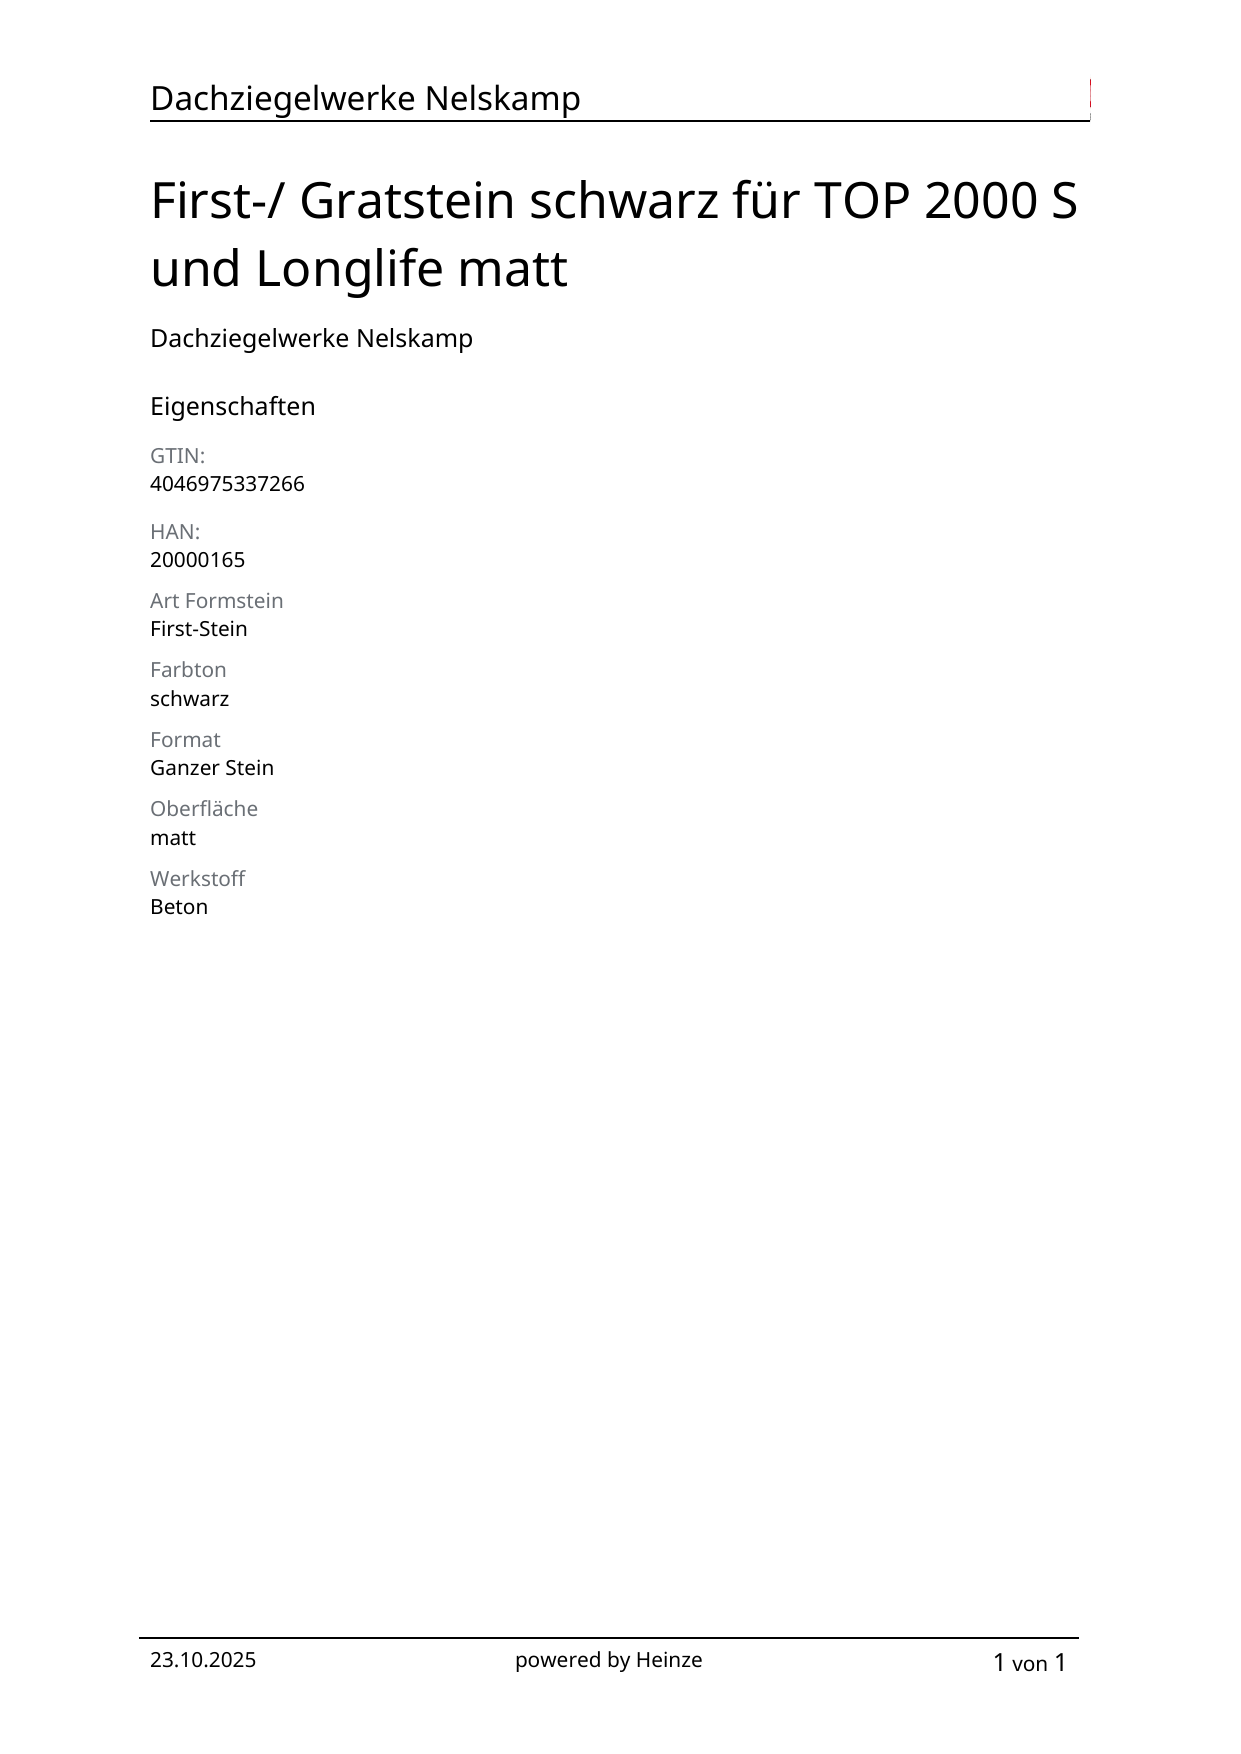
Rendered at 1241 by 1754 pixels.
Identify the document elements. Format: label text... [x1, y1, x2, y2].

text HAN: [150, 517, 1090, 545]
text Beton [150, 892, 1090, 921]
text First-Stein [150, 614, 1090, 643]
text Oberfläche [150, 794, 1090, 823]
text Farbton [150, 656, 1090, 684]
text Eigenschaften [150, 388, 1090, 422]
text 20000165 [150, 545, 1090, 574]
text Art Formstein [150, 586, 1090, 614]
text GTIN: [150, 441, 1090, 469]
text First-/ Gratstein schwarz für TOP 2000 S und Longlife matt [150, 165, 1090, 301]
text Dachziegelwerke Nelskamp [150, 320, 1090, 354]
text Werkstoff [150, 864, 1090, 892]
text matt [150, 823, 1090, 851]
text schwarz [150, 684, 1090, 712]
text 4046975337266 [150, 469, 1090, 498]
text Format [150, 725, 1090, 753]
text Ganzer Stein [150, 753, 1090, 782]
